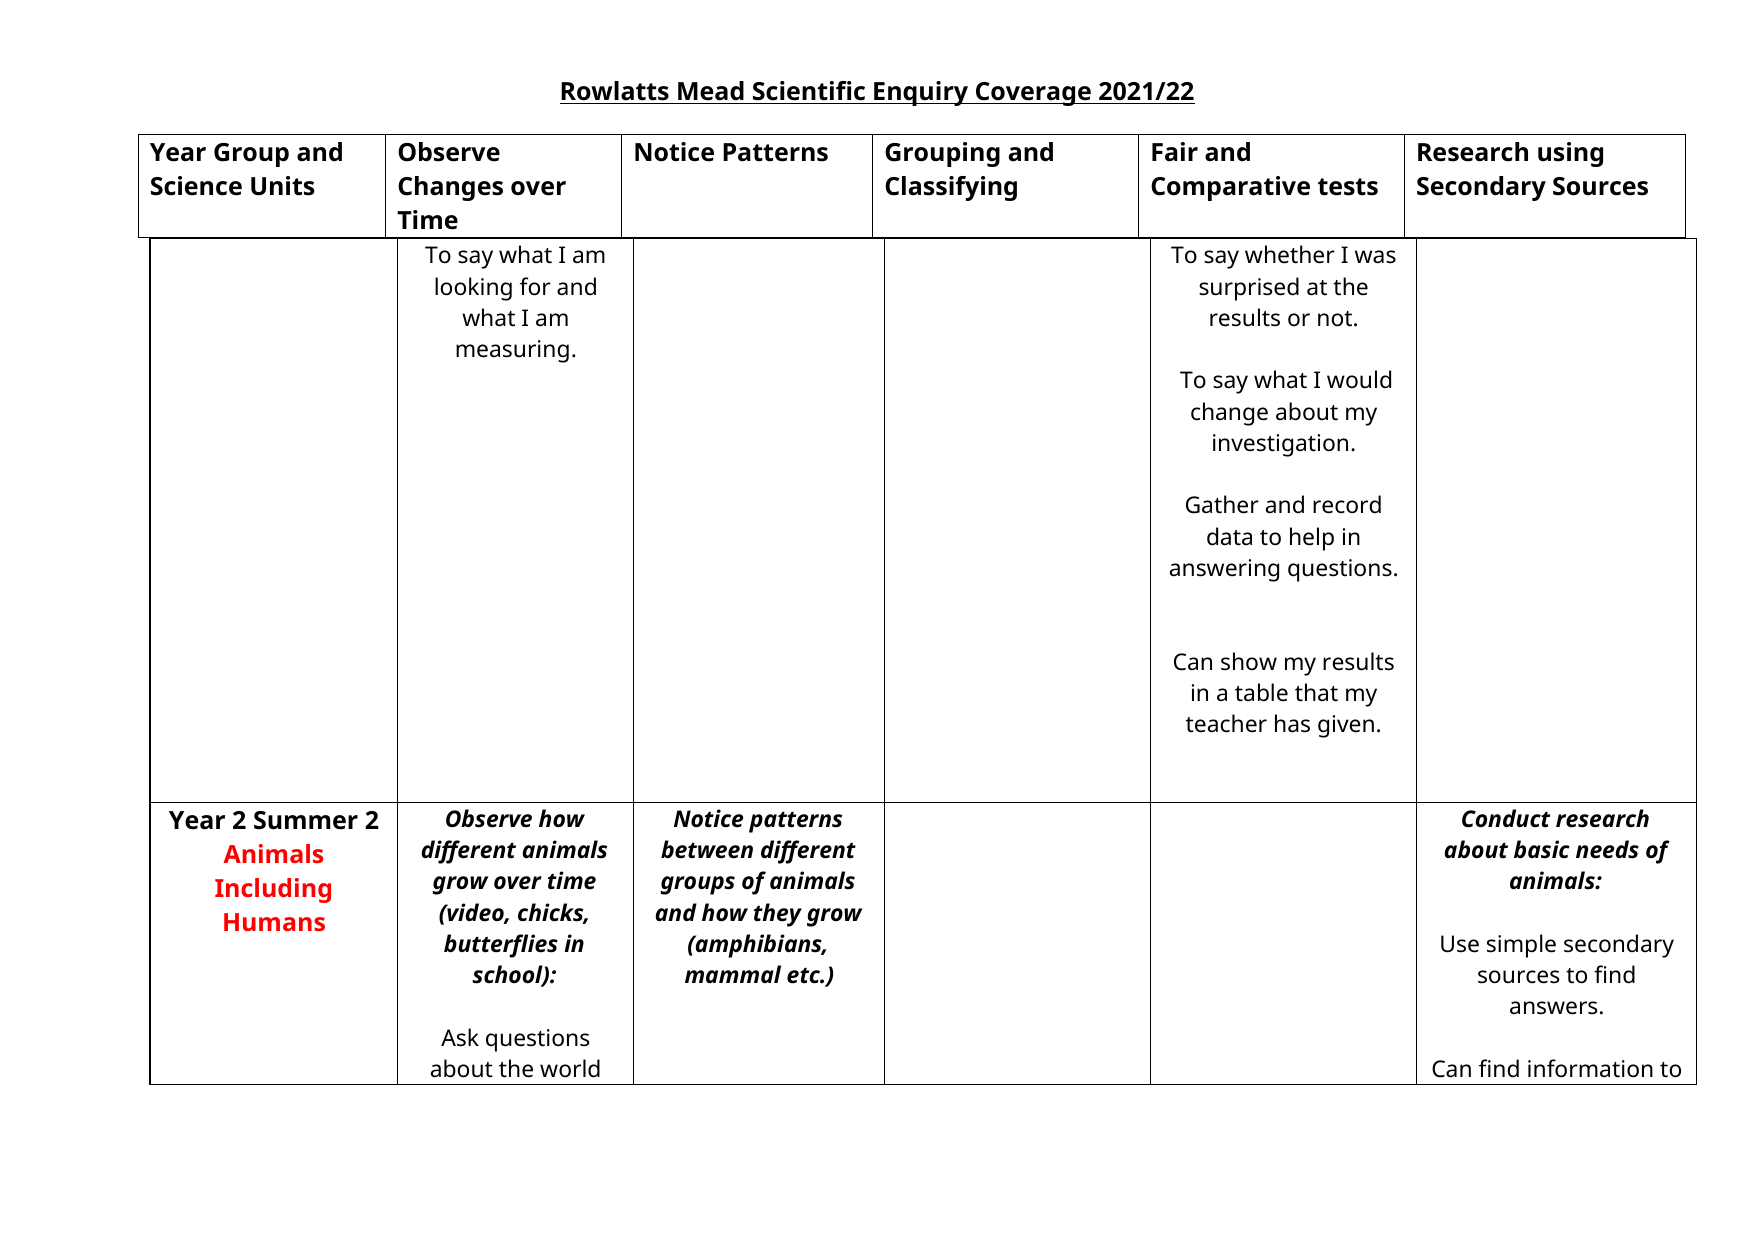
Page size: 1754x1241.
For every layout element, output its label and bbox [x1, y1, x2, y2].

table_cell [151, 803, 397, 1084]
table_cell [634, 239, 884, 802]
table_cell [885, 239, 1150, 802]
table_cell [1151, 239, 1416, 802]
table_cell [398, 239, 633, 802]
table_cell [1151, 803, 1416, 1084]
table_cell [634, 803, 884, 1084]
table_cell [885, 803, 1150, 1084]
table_cell [398, 803, 633, 1084]
table_cell [1417, 803, 1696, 1084]
table_cell [1417, 239, 1696, 802]
table_cell [151, 239, 397, 802]
